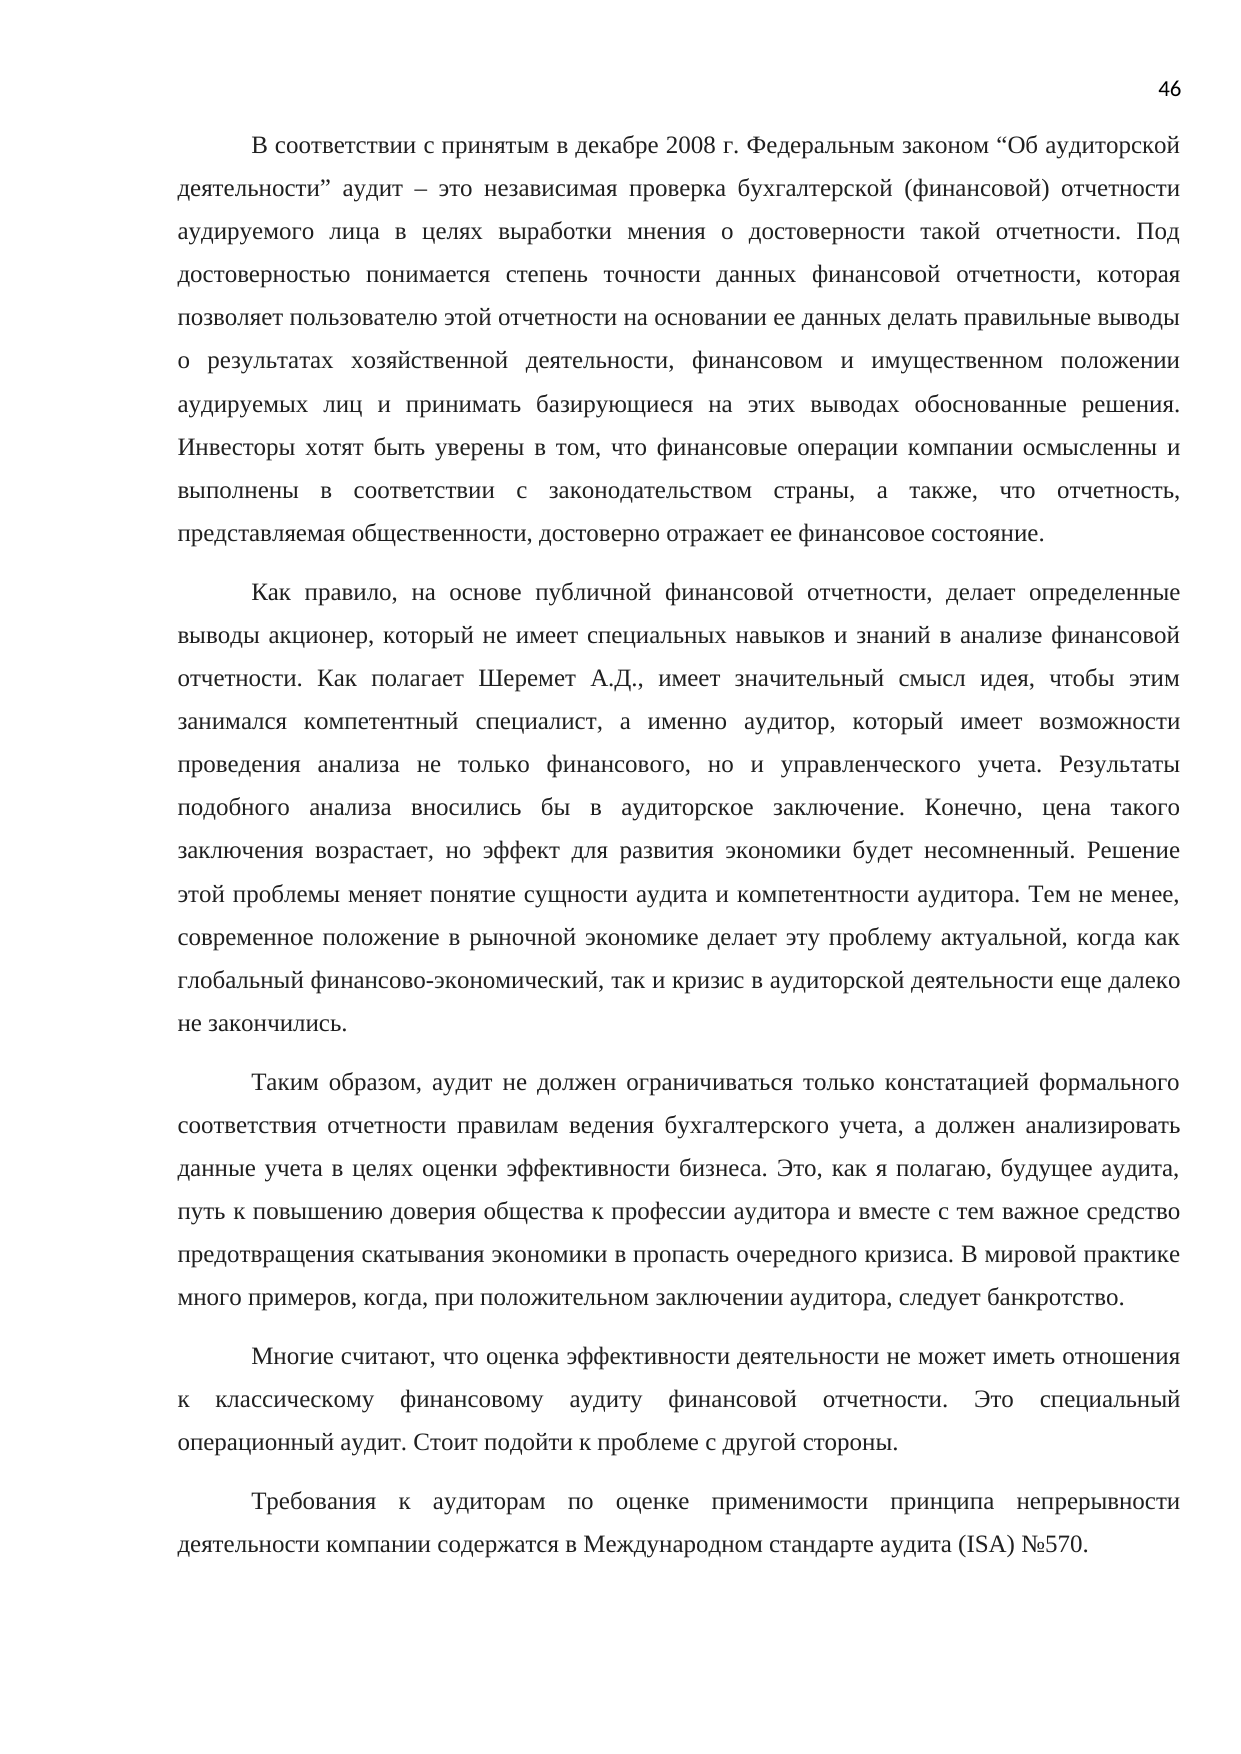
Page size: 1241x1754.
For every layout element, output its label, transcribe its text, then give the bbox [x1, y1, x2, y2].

text Многие считают, что оценка эффективности деятельности не может иметь отношения к классическому финансовому аудиту финансовой отчетности. Это специальный операционный аудит. Стоит подойти к проблеме с другой стороны. [177, 1341, 1181, 1456]
text Требования к аудиторам по оценке применимости принципа непрерывности деятельности компании содержатся в Международном стандарте аудита (ISA) №570. [177, 1486, 1181, 1558]
text В соответствии с принятым в декабре 2008 г. Федеральным законом “Об аудиторской деятельности” аудит – это независимая проверка бухгалтерской (финансовой) отчетности аудируемого лица в целях выработки мнения о достоверности такой отчетности. Под достоверностью понимается степень точности данных финансовой отчетности, которая позволяет пользователю этой отчетности на основании ее данных делать правильные выводы о результатах хозяйственной деятельности, финансовом и имущественном положении аудируемых лиц и принимать базирующиеся на этих выводах обоснованные решения. Инвесторы хотят быть уверены в том, что финансовые операции компании осмысленны и выполнены в соответствии с законодательством страны, а также, что отчетность, представляемая общественности, достоверно отражает ее финансовое состояние. [177, 130, 1181, 547]
text Таким образом, аудит не должен ограничиваться только констатацией формального соответствия отчетности правилам ведения бухгалтерского учета, а должен анализировать данные учета в целях оценки эффективности бизнеса. Это, как я полагаю, будущее аудита, путь к повышению доверия общества к профессии аудитора и вместе с тем важное средство предотвращения скатывания экономики в пропасть очередного кризиса. В мировой практике много примеров, когда, при положительном заключении аудитора, следует банкротство. [177, 1067, 1181, 1311]
text Как правило, на основе публичной финансовой отчетности, делает определенные выводы акционер, который не имеет специальных навыков и знаний в анализе финансовой отчетности. Как полагает Шеремет А.Д., имеет значительный смысл идея, чтобы этим занимался компетентный специалист, а именно аудитор, который имеет возможности проведения анализа не только финансового, но и управленческого учета. Результаты подобного анализа вносились бы в аудиторское заключение. Конечно, цена такого заключения возрастает, но эффект для развития экономики будет несомненный. Решение этой проблемы меняет понятие сущности аудита и компетентности аудитора. Тем не менее, современное положение в рыночной экономике делает эту проблему актуальной, когда как глобальный финансово-экономический, так и кризис в аудиторской деятельности еще далеко не закончились. [177, 577, 1181, 1037]
